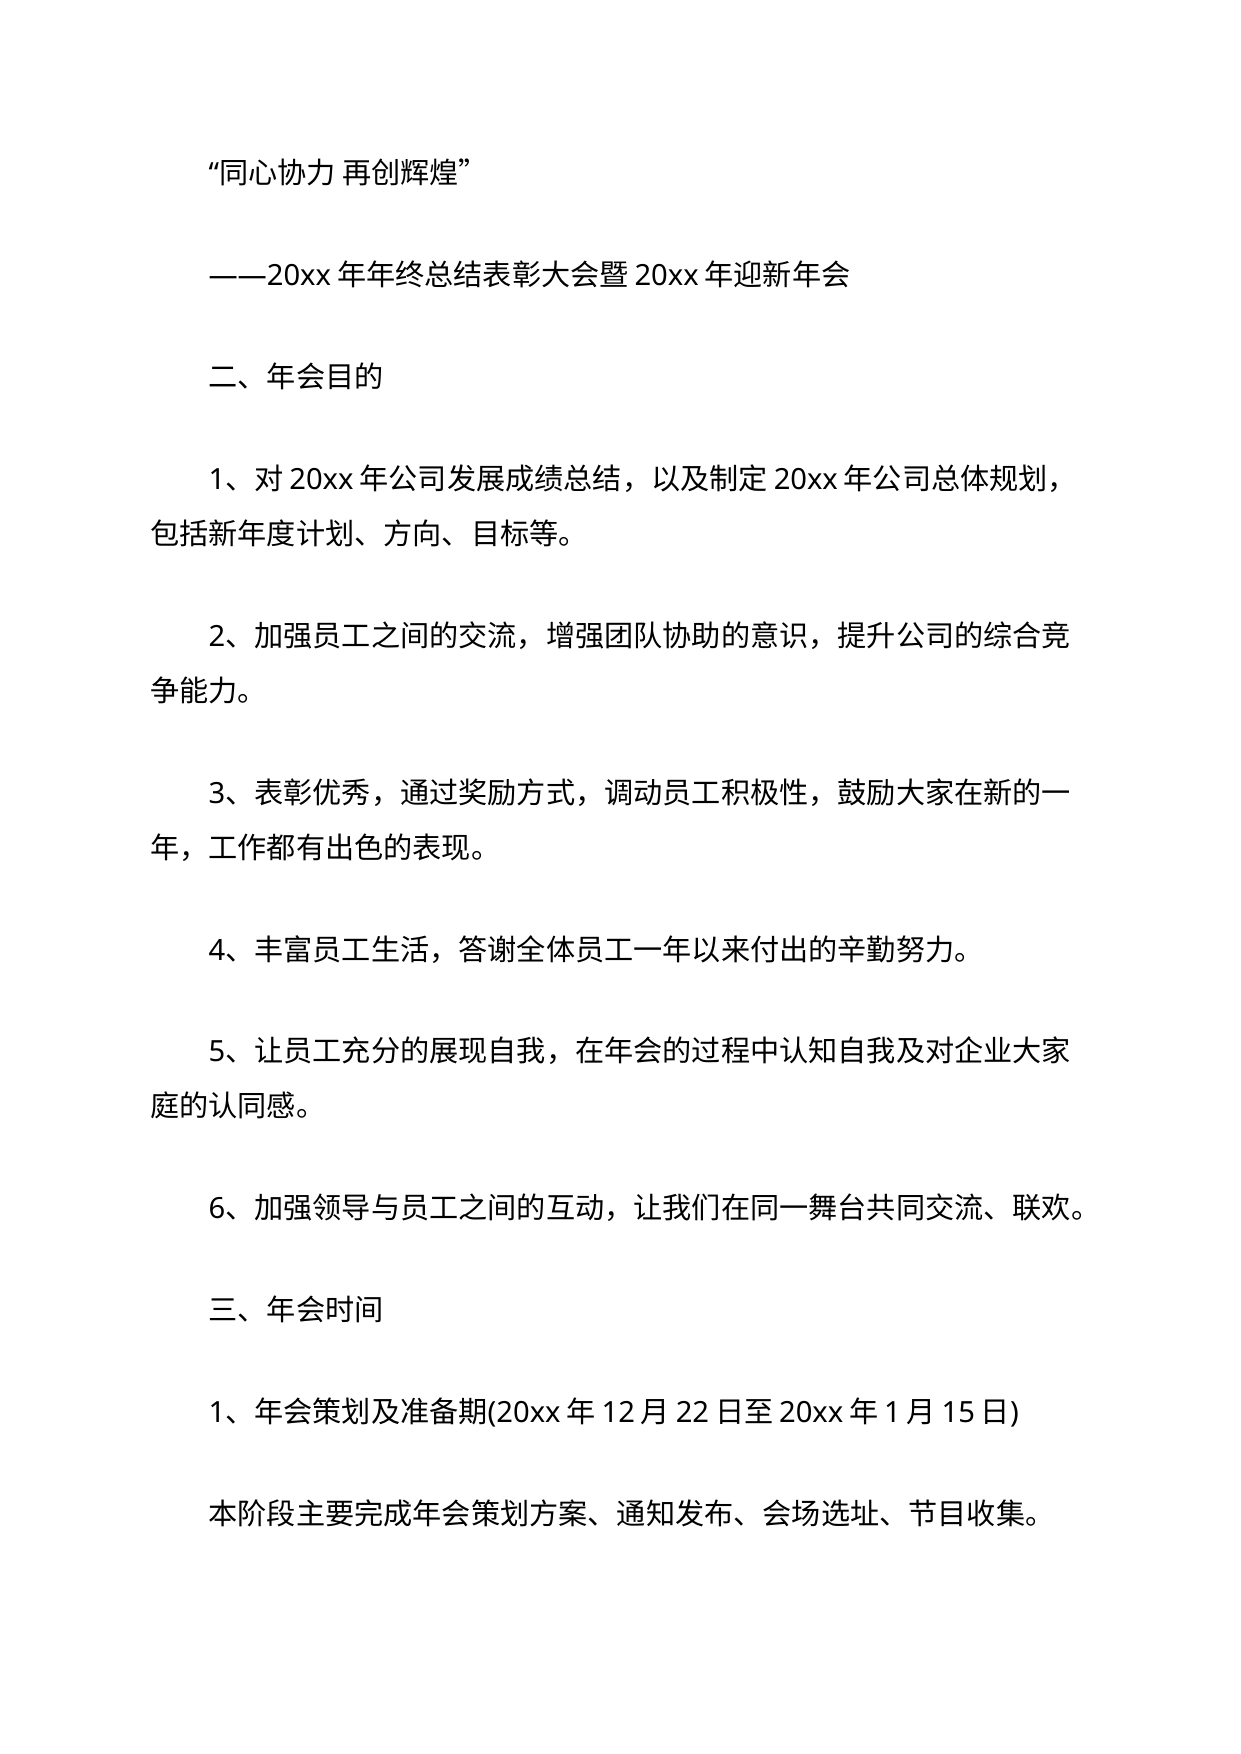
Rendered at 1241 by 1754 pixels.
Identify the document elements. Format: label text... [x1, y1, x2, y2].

text 二、年会目的 [150, 354, 1090, 396]
text 1、年会策划及准备期(20xx年12月22日至20xx年1月15日) [150, 1388, 1090, 1431]
text 3、表彰优秀，通过奖励方式，调动员工积极性，鼓励大家在新的一年，工作都有出色的表现。 [150, 769, 1090, 867]
text 5、让员工充分的展现自我，在年会的过程中认知自我及对企业大家庭的认同感。 [150, 1028, 1090, 1125]
text 三、年会时间 [150, 1287, 1090, 1329]
text 6、加强领导与员工之间的互动，让我们在同一舞台共同交流、联欢。 [150, 1185, 1090, 1227]
text 本阶段主要完成年会策划方案、通知发布、会场选址、节目收集。 [150, 1491, 1090, 1533]
text ——20xx年年终总结表彰大会暨20xx年迎新年会 [150, 252, 1090, 294]
text “同心协力 再创辉煌” [150, 150, 1090, 192]
text 4、丰富员工生活，答谢全体员工一年以来付出的辛勤努力。 [150, 926, 1090, 968]
text 2、加强员工之间的交流，增强团队协助的意识，提升公司的综合竞争能力。 [150, 612, 1090, 710]
text 1、对20xx年公司发展成绩总结，以及制定20xx年公司总体规划，包括新年度计划、方向、目标等。 [150, 456, 1090, 553]
